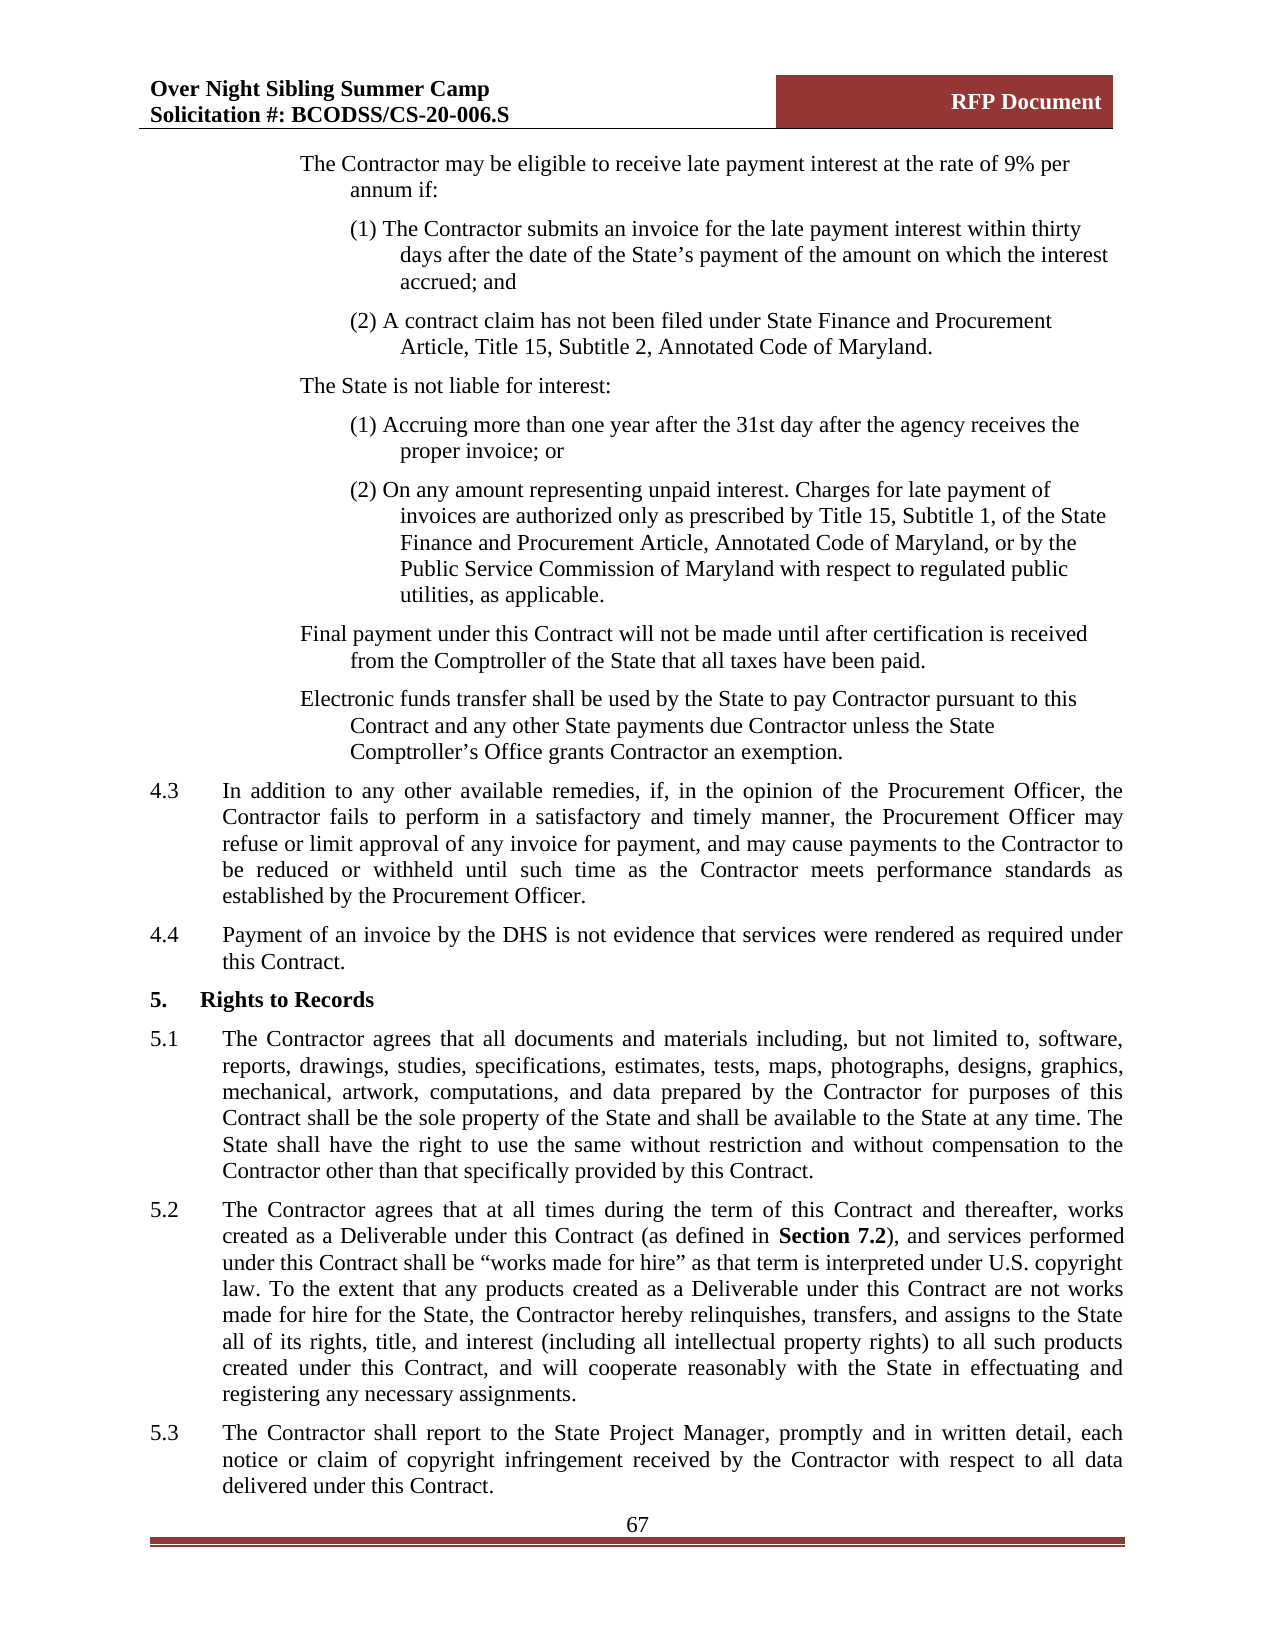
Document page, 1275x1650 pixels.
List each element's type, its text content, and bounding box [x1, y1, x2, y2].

text (1) The Contractor submits an invoice for the late payment interest within thirty days after the date of the State’s payment of the amount on which the interest accrued; and [350, 215, 1125, 294]
text (2) On any amount representing unpaid interest. Charges for late payment of invoices are authorized only as prescribed by Title 15, Subtitle 1, of the State Finance and Procurement Article, Annotated Code of Maryland, or by the Public Service Commission of Maryland with respect to regulated public utilities, as applicable. [350, 476, 1125, 608]
text Final payment under this Contract will not be made until after certification is received from the Comptroller of the State that all taxes have been paid. [300, 620, 1125, 673]
text 4.3 In addition to any other available remedies, if, in the opinion of the Procurement Officer, the Contractor fails to perform in a satisfactory and timely manner, the Procurement Officer may refuse or limit approval of any invoice for payment, and may cause payments to the Contractor to be reduced or withheld until such time as the Contractor meets performance standards as established by the Procurement Officer. [150, 777, 1125, 909]
text 4.4 Payment of an invoice by the DHS is not evidence that services were rendered as required under this Contract. [150, 921, 1125, 974]
text The Contractor may be eligible to receive late payment interest at the rate of 9% per annum if: [300, 150, 1125, 203]
text 5.3 The Contractor shall report to the State Project Manager, promptly and in written detail, each notice or claim of copyright infringement received by the Contractor with respect to all data delivered under this Contract. [150, 1419, 1125, 1498]
text (1) Accruing more than one year after the 31st day after the agency receives the proper invoice; or [350, 411, 1125, 463]
text (2) A contract claim has not been filed under State Finance and Procurement Article, Title 15, Subtitle 2, Annotated Code of Maryland. [350, 307, 1125, 359]
text 5. Rights to Records [150, 987, 1125, 1013]
text Electronic funds transfer shall be used by the State to pay Contractor pursuant to this Contract and any other State payments due Contractor unless the State Comptroller’s Office grants Contractor an exemption. [300, 686, 1125, 764]
text 5.1 The Contractor agrees that all documents and materials including, but not limited to, software, reports, drawings, studies, specifications, estimates, tests, maps, photographs, designs, graphics, mechanical, artwork, computations, and data prepared by the Contractor for purposes of this Contract shall be the sole property of the State and shall be available to the State at any time. The State shall have the right to use the same without restriction and without compensation to the Contractor other than that specifically provided by this Contract. [150, 1025, 1125, 1183]
text 5.2 The Contractor agrees that at all times during the term of this Contract and thereafter, works created as a Deliverable under this Contract (as defined in Section 7.2), and services performed under this Contract shall be “works made for hire” as that term is interpreted under U.S. copyright law. To the extent that any products created as a Deliverable under this Contract are not works made for hire for the State, the Contractor hereby relinquishes, transfers, and assigns to the State all of its rights, title, and interest (including all intellectual property rights) to all such products created under this Contract, and will cooperate reasonably with the State in effectuating and registering any necessary assignments. [150, 1196, 1125, 1407]
text The State is not liable for interest: [300, 372, 1125, 398]
